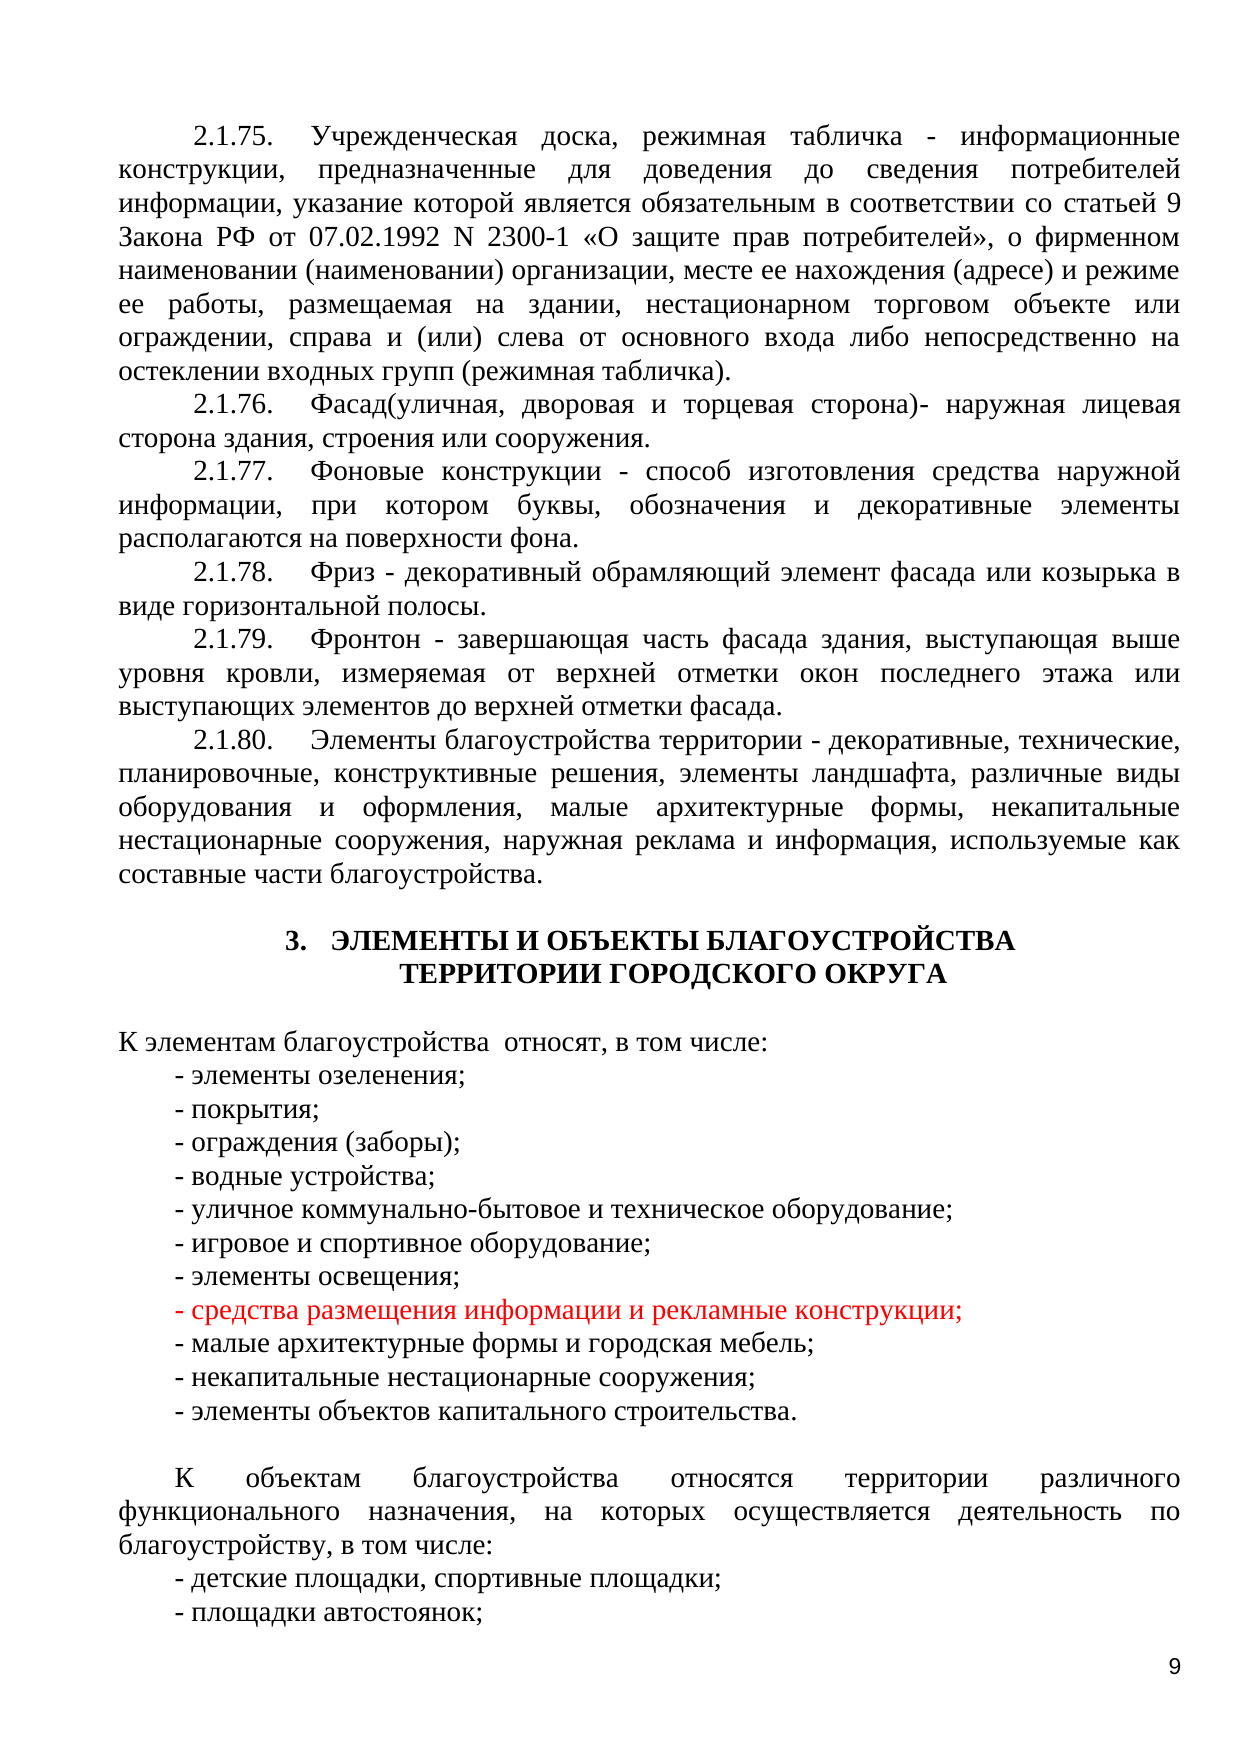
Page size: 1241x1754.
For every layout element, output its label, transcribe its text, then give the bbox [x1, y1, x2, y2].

text - элементы освещения; [118, 1258, 1181, 1292]
list Элементы благоустройства территории - декоративные, технические, планировочные, конструктивные решения, элементы ландшафта, различные виды оборудования и оформления, малые архитектурные формы, некапитальные нестационарные сооружения, наружная реклама и информация, используемые как составные части благоустройства. [118, 722, 1181, 889]
text - водные устройства; [118, 1158, 1181, 1191]
text - элементы объектов капитального строительства. [118, 1393, 1181, 1426]
list Фронтон - завершающая часть фасада здания, выступающая выше уровня кровли, измеряемая от верхней отметки окон последнего этажа или выступающих элементов до верхней отметки фасада. [118, 621, 1181, 722]
text - детские площадки, спортивные площадки; [118, 1560, 1181, 1594]
list Фоновые конструкции - способ изготовления средства наружной информации, при котором буквы, обозначения и декоративные элементы располагаются на поверхности фона. [118, 453, 1181, 554]
text К объектам благоустройства относятся территории различного функционального назначения, на которых осуществляется деятельность по благоустройству, в том числе: [118, 1460, 1181, 1560]
text - ограждения (заборы); [118, 1124, 1181, 1158]
text - покрытия; [118, 1091, 1181, 1124]
list Учрежденческая доска, режимная табличка - информационные конструкции, предназначенные для доведения до сведения потребителей информации, указание которой является обязательным в соответствии со статьей 9 Закона РФ от 07.02.1992 N 2300-1 «О защите прав потребителей», о фирменном наименовании (наименовании) организации, месте ее нахождения (адресе) и режиме ее работы, размещаемая на здании, нестационарном торговом объекте или ограждении, справа и (или) слева от основного входа либо непосредственно на остеклении входных групп (режимная табличка). [118, 118, 1181, 386]
subtitle ЭЛЕМЕНТЫ И ОБЪЕКТЫ БЛАГОУСТРОЙСТВА [120, 923, 1181, 957]
text - малые архитектурные формы и городская мебель; [118, 1326, 1181, 1359]
text - средства размещения информации и рекламные конструкции; [118, 1292, 1181, 1326]
text - элементы озеленения; [118, 1057, 1181, 1091]
text К элементам благоустройства относят, в том числе: [118, 1024, 1181, 1057]
list Фриз - декоративный обрамляющий элемент фасада или козырька в виде горизонтальной полосы. [118, 554, 1181, 621]
text - площадки автостоянок; [118, 1594, 1181, 1627]
text - некапитальные нестационарные сооружения; [118, 1359, 1181, 1393]
subtitle ТЕРРИТОРИИ ГОРОДСКОГО ОКРУГА [165, 957, 1181, 990]
text - игровое и спортивное оборудование; [118, 1225, 1181, 1258]
list Фасад(уличная, дворовая и торцевая сторона)- наружная лицевая сторона здания, строения или сооружения. [118, 386, 1181, 453]
text - уличное коммунально-бытовое и техническое оборудование; [118, 1191, 1181, 1225]
